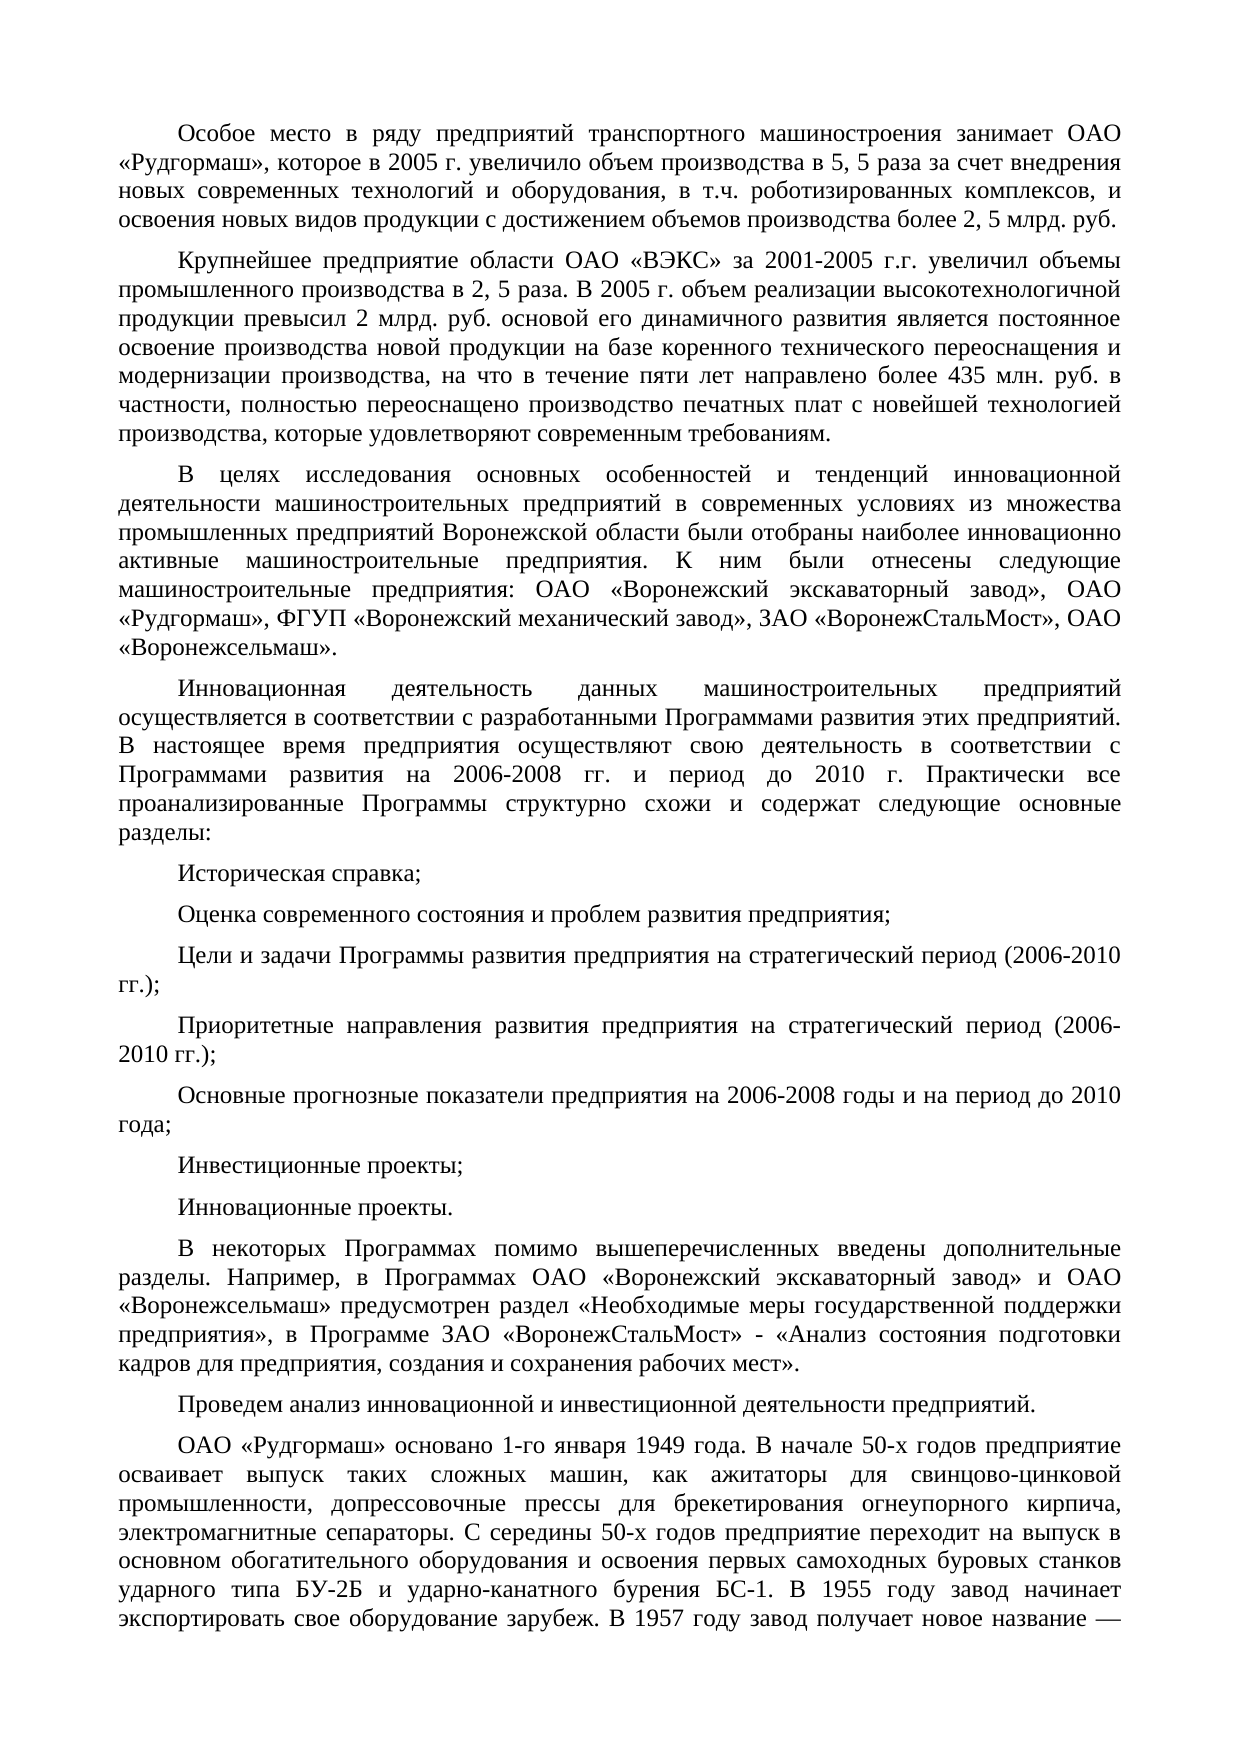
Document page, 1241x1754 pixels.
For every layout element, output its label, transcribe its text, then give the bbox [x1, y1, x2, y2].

text Инновационные проекты. [118, 1192, 1122, 1221]
text В некоторых Программах помимо вышеперечисленных введены дополнительные разделы. Например, в Программах ОАО «Воронежский экскаваторный завод» и ОАО «Воронежсельмаш» предусмотрен раздел «Необходимые меры государственной поддержки предприятия», в Программе ЗАО «ВоронежСтальМост» - «Анализ состояния подготовки кадров для предприятия, создания и сохранения рабочих мест». [118, 1233, 1122, 1377]
text Историческая справка; [118, 858, 1122, 887]
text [118, 1431, 1122, 1632]
text Основные прогнозные показатели предприятия на 2006-2008 годы и на период до 2010 года; [118, 1081, 1122, 1138]
text Инновационная деятельность данных машиностроительных предприятий осуществляется в соответствии с разработанными Программами развития этих предприятий. В настоящее время предприятия осуществляют свою деятельность в соответствии с Программами развития на 2006-2008 гг. и период до . Практически все проанализированные Программы структурно схожи и содержат следующие основные разделы: [118, 673, 1122, 846]
text Проведем анализ инновационной и инвестиционной деятельности предприятий. [118, 1389, 1122, 1418]
text Инвестиционные проекты; [118, 1151, 1122, 1179]
text Оценка современного состояния и проблем развития предприятия; [118, 899, 1122, 928]
text В целях исследования основных особенностей и тенденций инновационной деятельности машиностроительных предприятий в современных условиях из множества промышленных предприятий Воронежской области были отобраны наиболее инновационно активные машиностроительные предприятия. К ним были отнесены следующие машиностроительные предприятия: ОАО «Воронежский экскаваторный завод», ОАО «Рудгормаш», ФГУП «Воронежский механический завод», ЗАО «ВоронежСтальМост», ОАО «Воронежсельмаш». [118, 459, 1122, 661]
text Особое место в ряду предприятий транспортного машиностроения занимает ОАО «Рудгормаш», которое в . увеличило объем производства в 5, 5 раза за счет внедрения новых современных технологий и оборудования, в т.ч. роботизированных комплексов, и освоения новых видов продукции с достижением объемов производства более 2, 5 млрд. руб. [118, 118, 1122, 233]
text Приоритетные направления развития предприятия на стратегический период (2006-2010 гг.); [118, 1011, 1122, 1068]
text Цели и задачи Программы развития предприятия на стратегический период (2006-2010 гг.); [118, 941, 1122, 998]
text Крупнейшее предприятие области ОАО «ВЭКС» за 2001-.г. увеличил объемы промышленного производства в 2, 5 раза. В . объем реализации высокотехнологичной продукции превысил 2 млрд. руб. основой его динамичного развития является постоянное освоение производства новой продукции на базе коренного технического переоснащения и модернизации производства, на что в течение пяти лет направлено более 435 млн. руб. в частности, полностью переоснащено производство печатных плат с новейшей технологией производства, которые удовлетворяют современным требованиям. [118, 246, 1122, 447]
